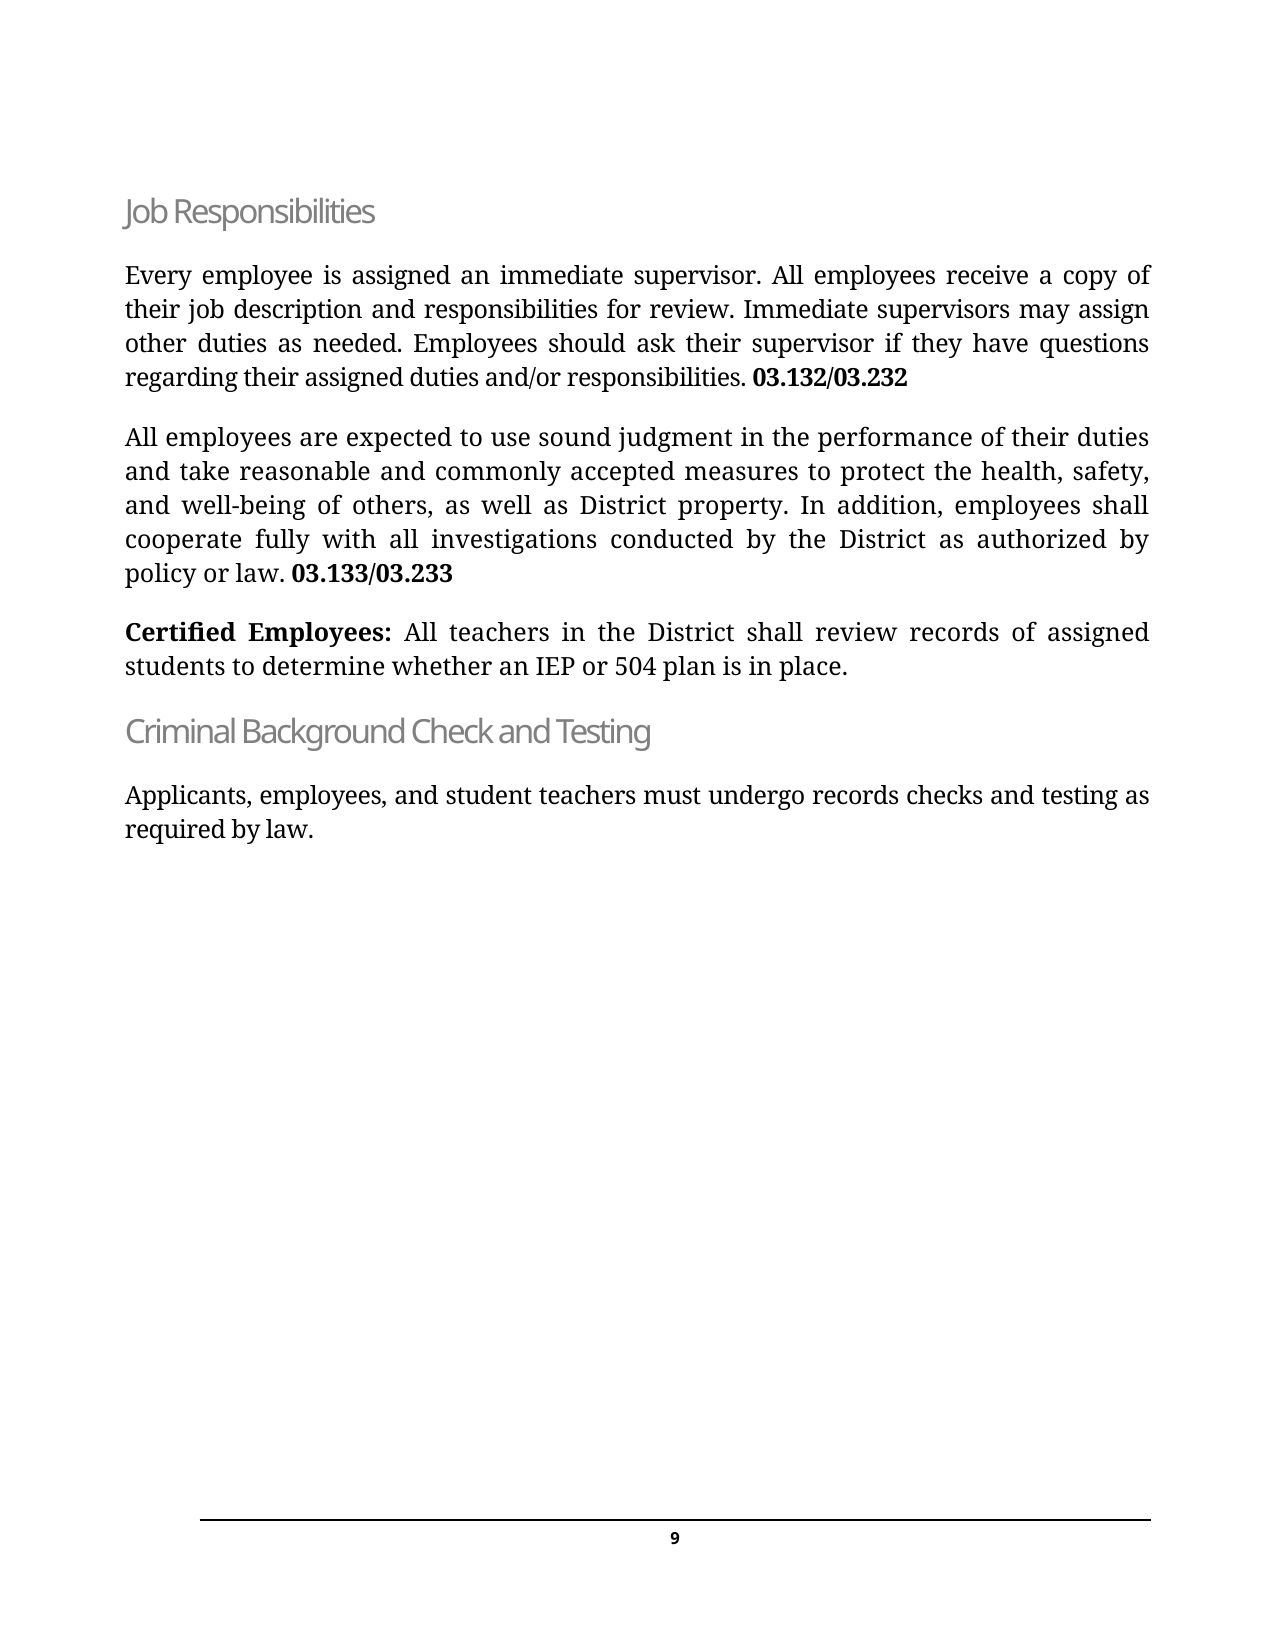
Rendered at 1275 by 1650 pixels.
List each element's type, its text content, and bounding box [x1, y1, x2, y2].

text Certified Employees: All teachers in the District shall review records of assigned students to determine whether an IEP or 504 plan is in place. [124, 614, 1151, 683]
subtitle Job Responsibilities [124, 187, 1151, 233]
subtitle Criminal Background Check and Testing [124, 708, 1151, 753]
text Every employee is assigned an immediate supervisor. All employees receive a copy of their job description and responsibilities for review. Immediate supervisors may assign other duties as needed. Employees should ask their supervisor if they have questions regarding their assigned duties and/or responsibilities. 03.132/03.232 [124, 258, 1151, 394]
text Applicants, employees, and student teachers must undergo records checks and testing as required by law. [124, 778, 1151, 846]
text All employees are expected to use sound judgment in the performance of their duties and take reasonable and commonly accepted measures to protect the health, safety, and well-being of others, as well as District property. In addition, employees shall cooperate fully with all investigations conducted by the District as authorized by policy or law. 03.133/03.233 [124, 419, 1151, 589]
